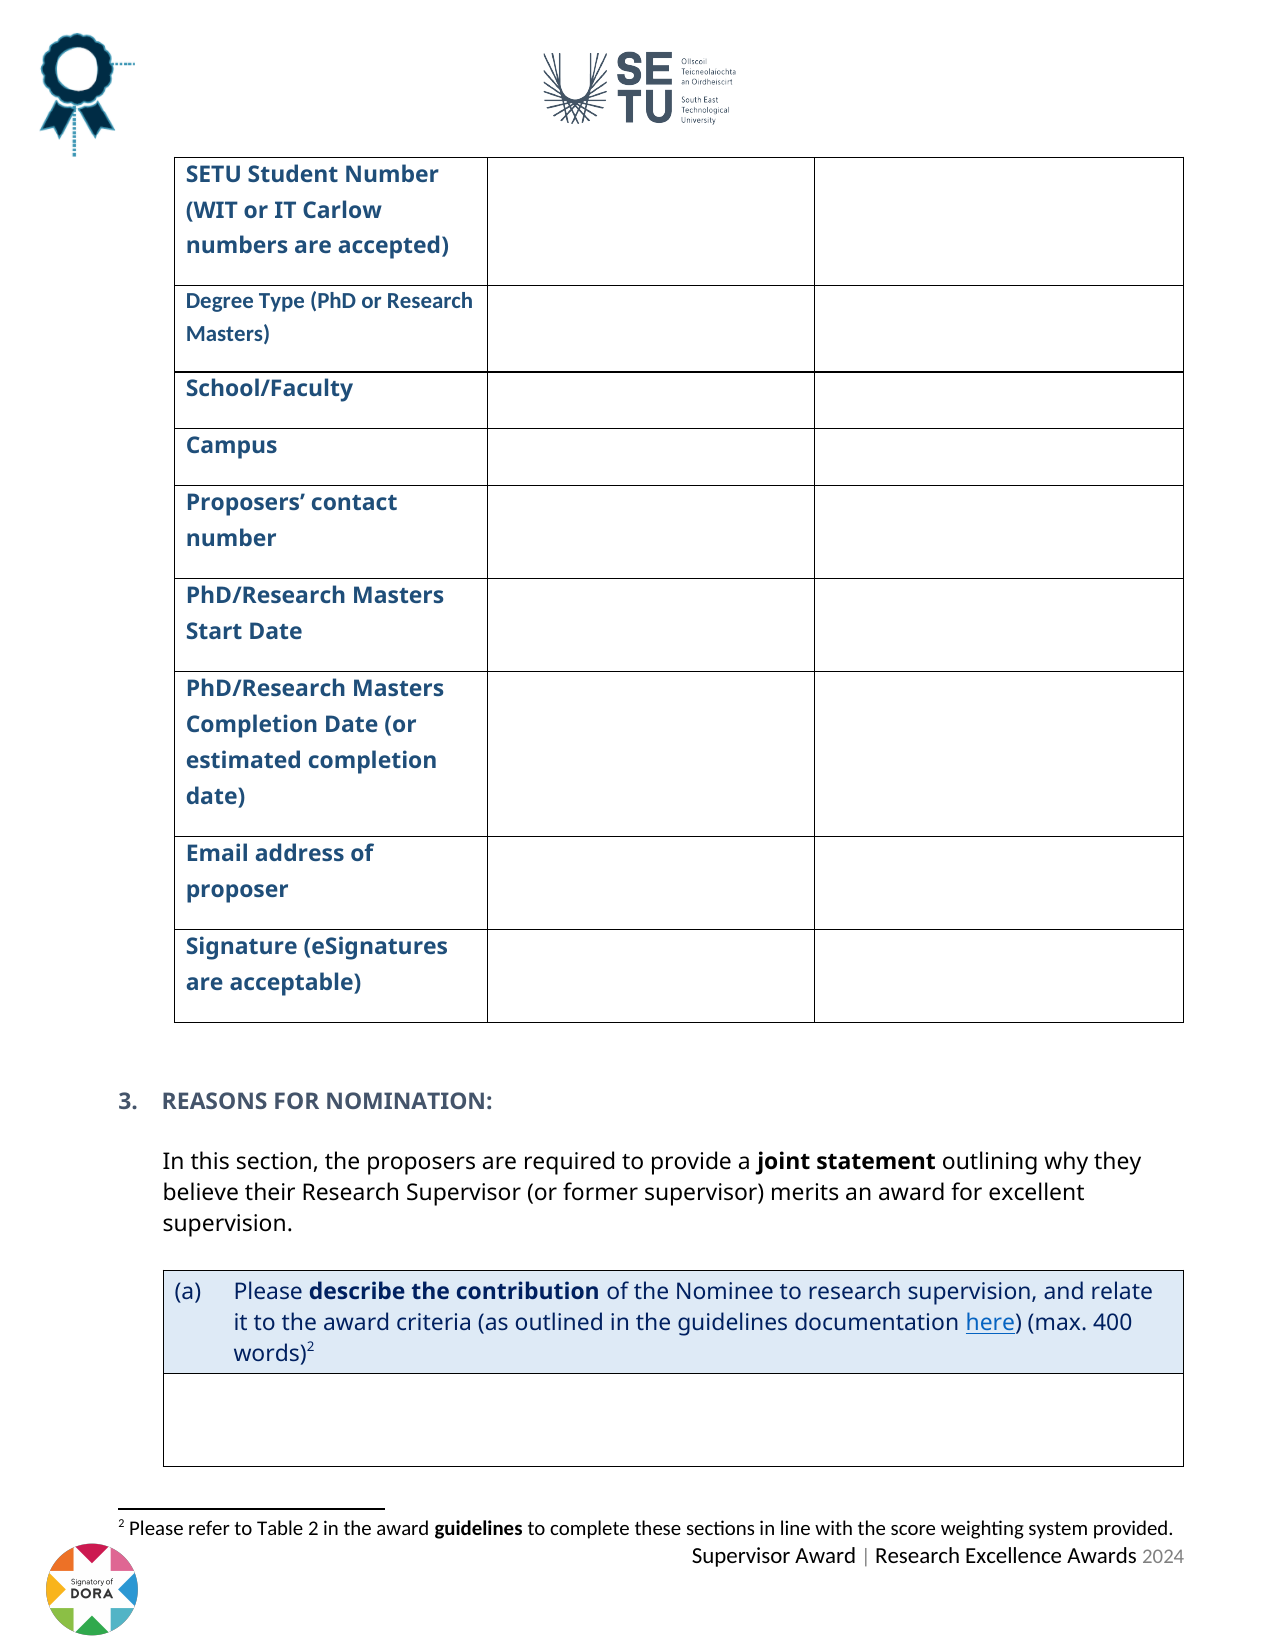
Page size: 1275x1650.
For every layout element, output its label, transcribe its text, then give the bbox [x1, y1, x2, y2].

table_cell [488, 672, 814, 836]
table_cell [815, 286, 1183, 371]
picture [517, 19, 762, 157]
table_cell [488, 373, 814, 428]
table_cell [815, 579, 1183, 671]
table_cell [488, 837, 814, 929]
table_cell [815, 486, 1183, 578]
table_header Please describe the contribution of the Nominee to research supervision, and relate it to the award criteria (as outlined in the guidelines documentation here) (max. 400 words) [164, 1271, 1183, 1373]
table_cell [815, 930, 1183, 1022]
table_cell [815, 373, 1183, 428]
table_cell [488, 486, 814, 578]
table_cell [488, 158, 814, 285]
picture [0, 0, 135, 157]
table_cell Degree Type (PhD or Research Masters) [175, 286, 487, 371]
table_cell PhD/Research Masters Completion Date (or estimated completion date) [175, 672, 487, 836]
list In this section, the proposers are required to provide a joint statement outlining why they believe their Research Supervisor (or former supervisor) merits an award for excellent supervision. [162, 1144, 1184, 1238]
table_cell School/Faculty [175, 373, 487, 428]
table_cell [488, 579, 814, 671]
table_cell [815, 158, 1183, 285]
table_cell [815, 837, 1183, 929]
picture [44, 1541, 140, 1637]
table_cell [164, 1374, 1183, 1466]
table_cell Email address of proposer [175, 837, 487, 929]
table_cell [488, 429, 814, 485]
table_cell [815, 672, 1183, 836]
table_cell Proposers’ contact number [175, 486, 487, 578]
table_cell SETU Student Number (WIT or IT Carlow numbers are accepted) [175, 158, 487, 285]
table_cell PhD/Research Masters Start Date [175, 579, 487, 671]
table_cell [488, 930, 814, 1022]
table_cell [815, 429, 1183, 485]
table_cell Signature (eSignatures are acceptable) [175, 930, 487, 1022]
table_cell [488, 286, 814, 371]
list 3. REASONS FOR NOMINATION: [118, 1085, 1184, 1144]
table_cell Campus [175, 429, 487, 485]
